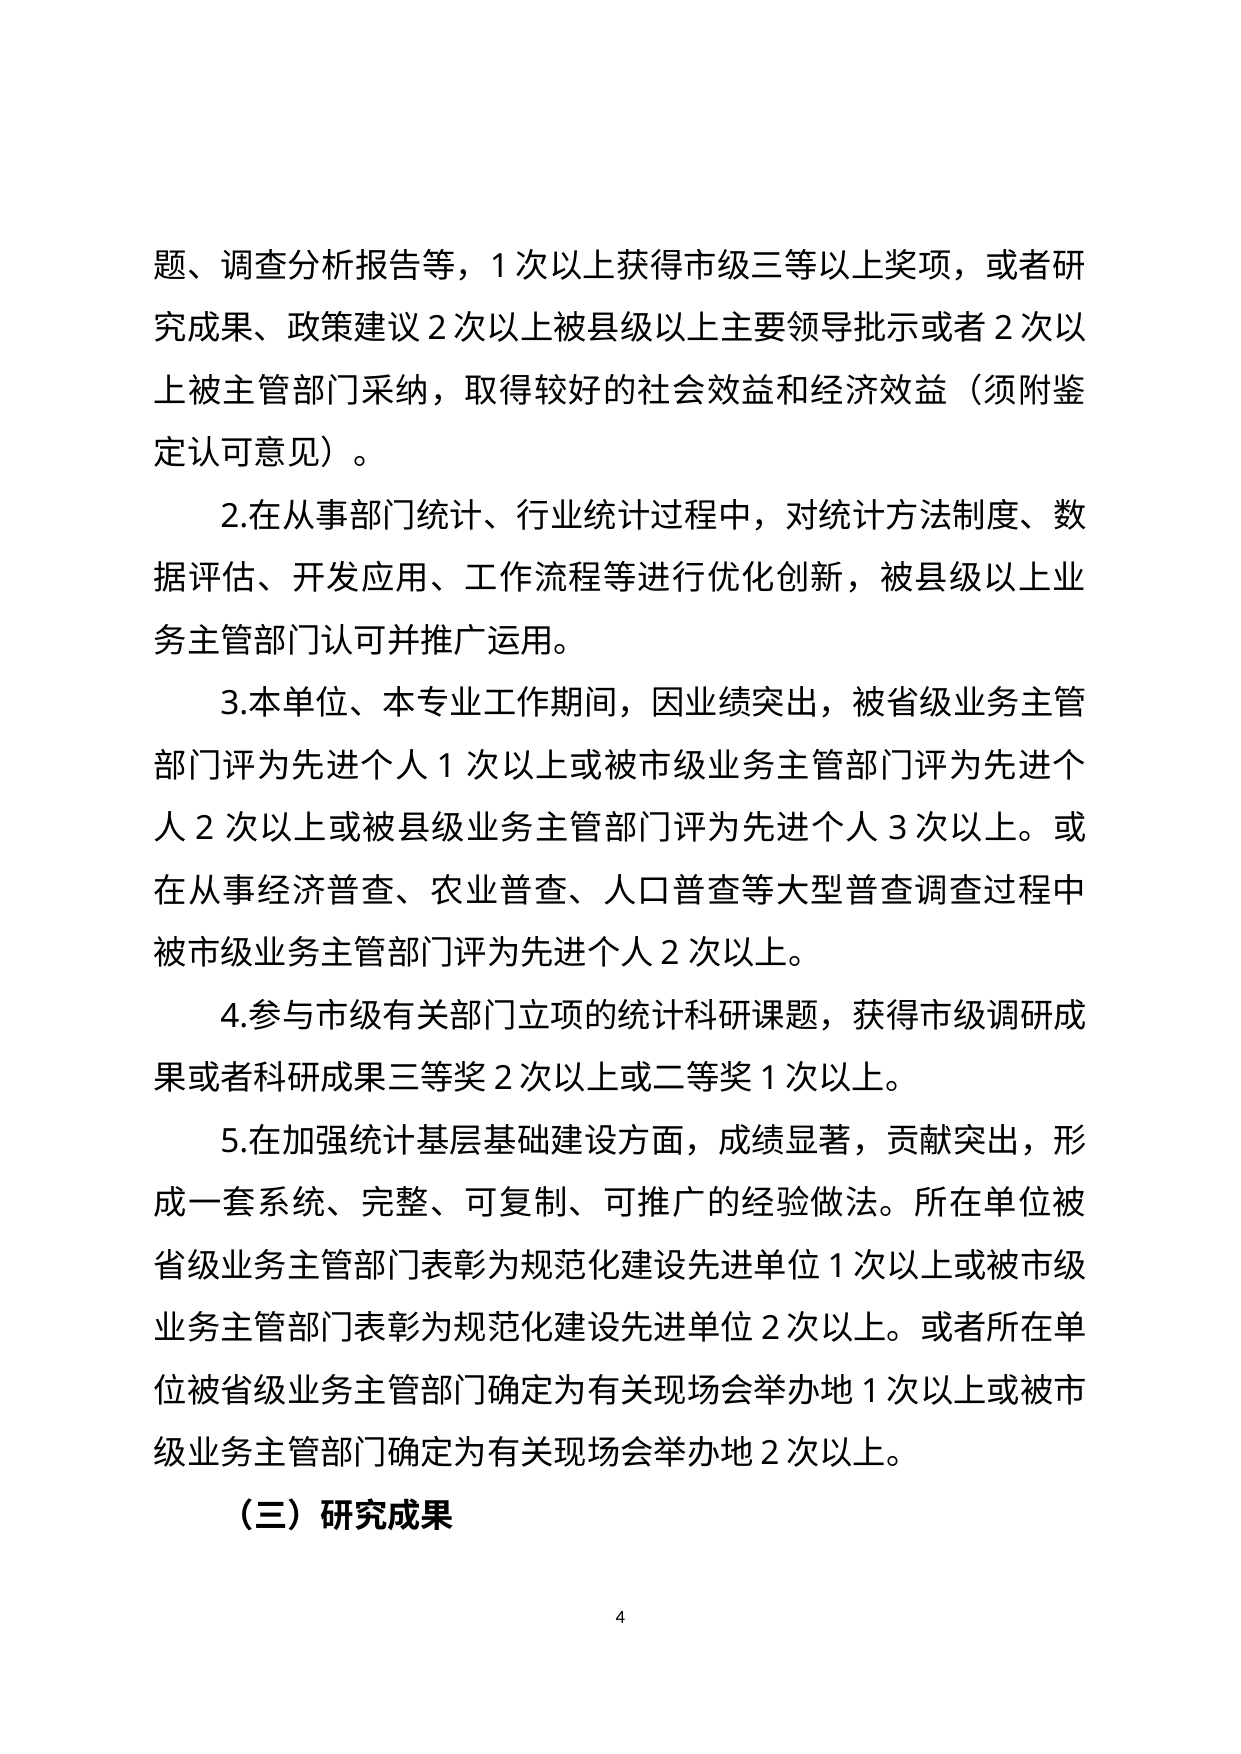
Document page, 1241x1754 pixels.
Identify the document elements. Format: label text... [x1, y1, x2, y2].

text 4.参与市级有关部门立项的统计科研课题，获得市级调研成果或者科研成果三等奖2次以上或二等奖1次以上。 [153, 977, 1087, 1102]
text （三）研究成果 [153, 1477, 1087, 1539]
text 2.在从事部门统计、行业统计过程中，对统计方法制度、数据评估、开发应用、工作流程等进行优化创新，被县级以上业务主管部门认可并推广运用。 [153, 477, 1087, 664]
text 3.本单位、本专业工作期间，因业绩突出，被省级业务主管部门评为先进个人1 次以上或被市级业务主管部门评为先进个人2 次以上或被县级业务主管部门评为先进个人3次以上。或在从事经济普查、农业普查、人口普查等大型普查调查过程中被市级业务主管部门评为先进个人2 次以上。 [153, 664, 1087, 977]
text 5.在加强统计基层基础建设方面，成绩显著，贡献突出，形成一套系统、完整、可复制、可推广的经验做法。所在单位被省级业务主管部门表彰为规范化建设先进单位1次以上或被市级业务主管部门表彰为规范化建设先进单位2次以上。或者所在单位被省级业务主管部门确定为有关现场会举办地1次以上或被市级业务主管部门确定为有关现场会举办地2次以上。 [153, 1102, 1087, 1477]
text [153, 227, 1087, 477]
